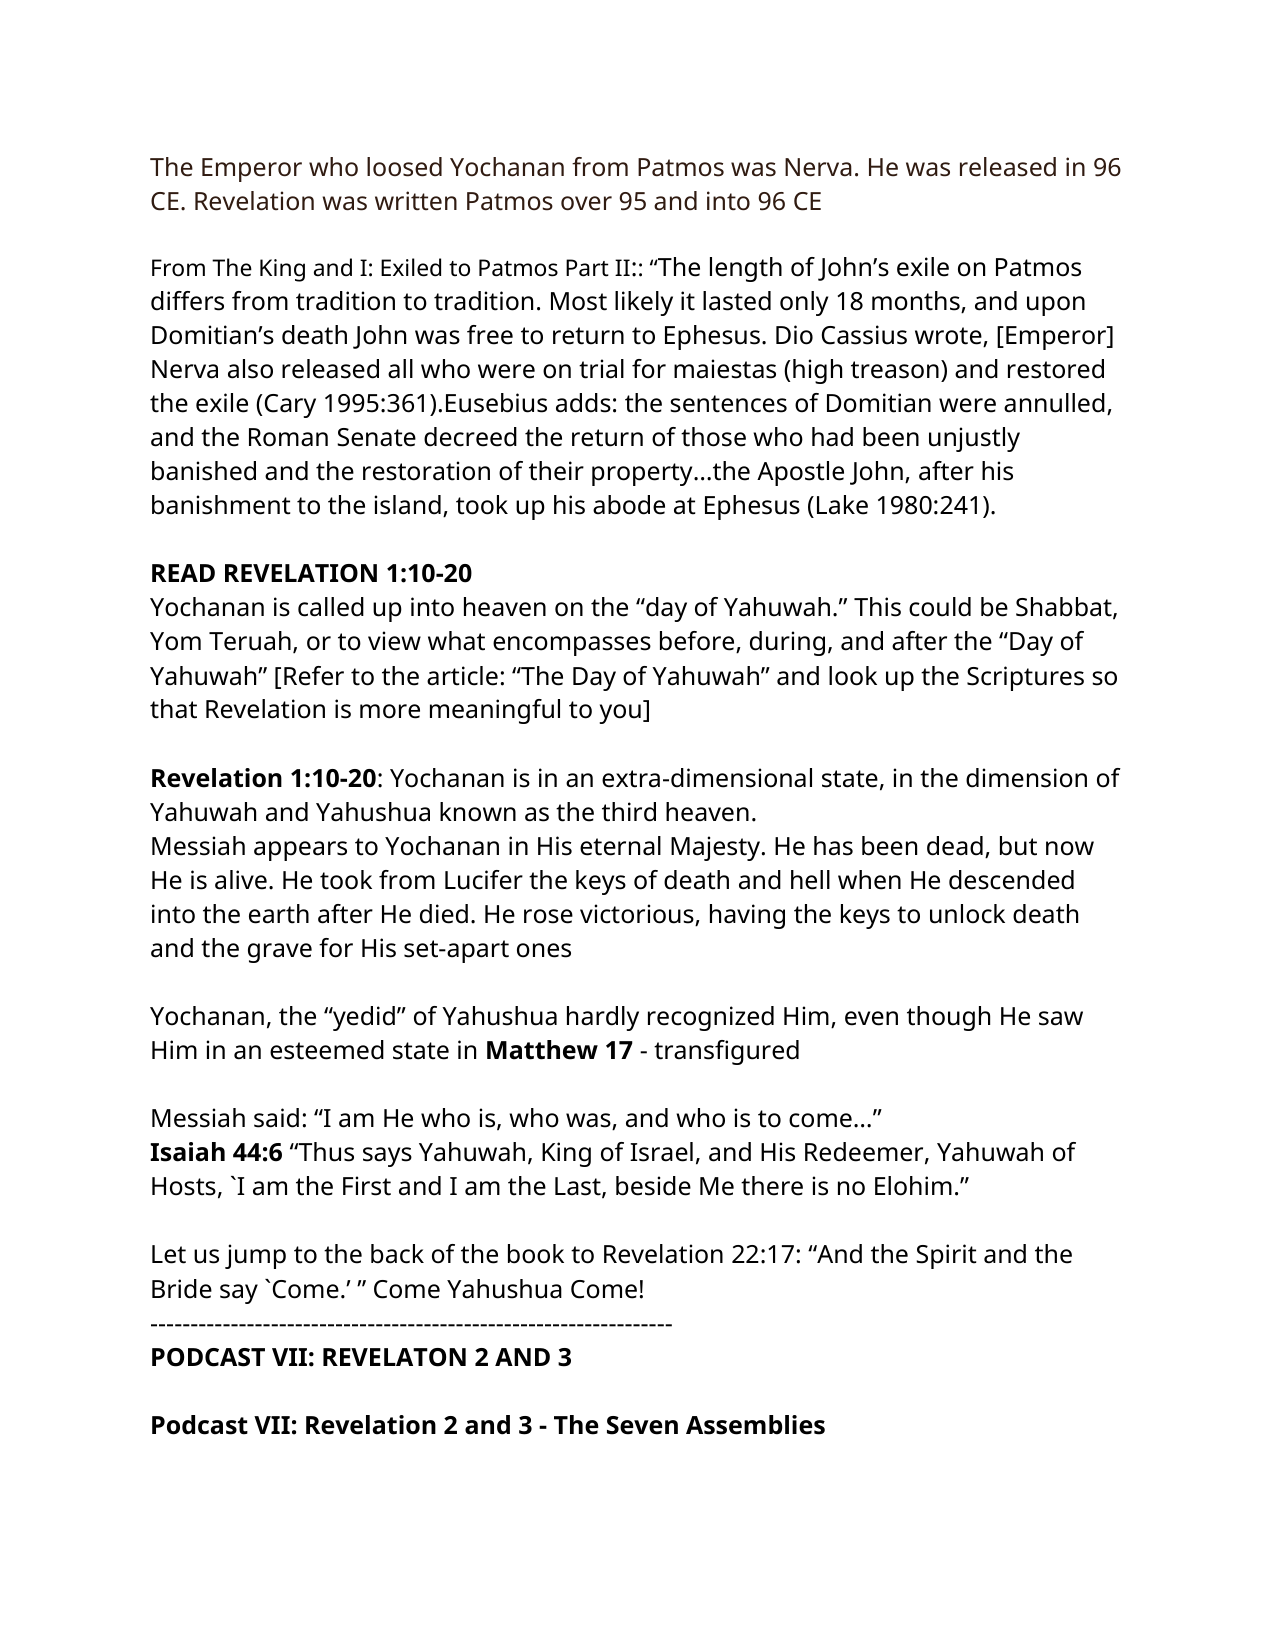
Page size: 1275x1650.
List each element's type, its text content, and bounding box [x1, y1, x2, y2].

text Isaiah 44:6 “Thus says Yahuwah, King of Israel, and His Redeemer, Yahuwah of Hosts, `I am the First and I am the Last, beside Me there is no Elohim.” [150, 1135, 1125, 1203]
text Yochanan, the “yedid” of Yahushua hardly recognized Him, even though He saw Him in an esteemed state in Matthew 17 - transfigured [150, 999, 1125, 1067]
text READ REVELATION 1:10-20 [150, 556, 1125, 590]
text The Emperor who loosed Yochanan from Patmos was Nerva. He was released in 96 CE. Revelation was written Patmos over 95 and into 96 CE [150, 150, 1125, 218]
text From The King and I: Exiled to Patmos Part II:: “The length of John’s exile on Patmos differs from tradition to tradition. Most likely it lasted only 18 months, and upon Domitian’s death John was free to return to Ephesus. Dio Cassius wrote, [Emperor] Nerva also released all who were on trial for maiestas (high treason) and restored the exile (Cary 1995:361).Eusebius adds: the sentences of Domitian were annulled, and the Roman Senate decreed the return of those who had been unjustly banished and the restoration of their property…the Apostle John, after his banishment to the island, took up his abode at Ephesus (Lake 1980:241). [150, 249, 1125, 522]
text ----------------------------------------------------------------- [150, 1305, 1125, 1339]
text Messiah said: “I am He who is, who was, and who is to come…” [150, 1101, 1125, 1135]
text Revelation 1:10-20: Yochanan is in an extra-dimensional state, in the dimension of Yahuwah and Yahushua known as the third heaven. [150, 760, 1125, 828]
text PODCAST VII: REVELATON 2 AND 3 [150, 1339, 1125, 1373]
text Yochanan is called up into heaven on the “day of Yahuwah.” This could be Shabbat, Yom Teruah, or to view what encompasses before, during, and after the “Day of Yahuwah” [Refer to the article: “The Day of Yahuwah” and look up the Scriptures so that Revelation is more meaningful to you] [150, 590, 1125, 726]
text Let us jump to the back of the book to Revelation 22:17: “And the Spirit and the Bride say `Come.’ ” Come Yahushua Come! [150, 1237, 1125, 1305]
text Messiah appears to Yochanan in His eternal Majesty. He has been dead, but now He is alive. He took from Lucifer the keys of death and hell when He descended into the earth after He died. He rose victorious, having the keys to unlock death and the grave for His set-apart ones [150, 828, 1125, 965]
text Podcast VII: Revelation 2 and 3 - The Seven Assemblies [150, 1407, 1125, 1442]
